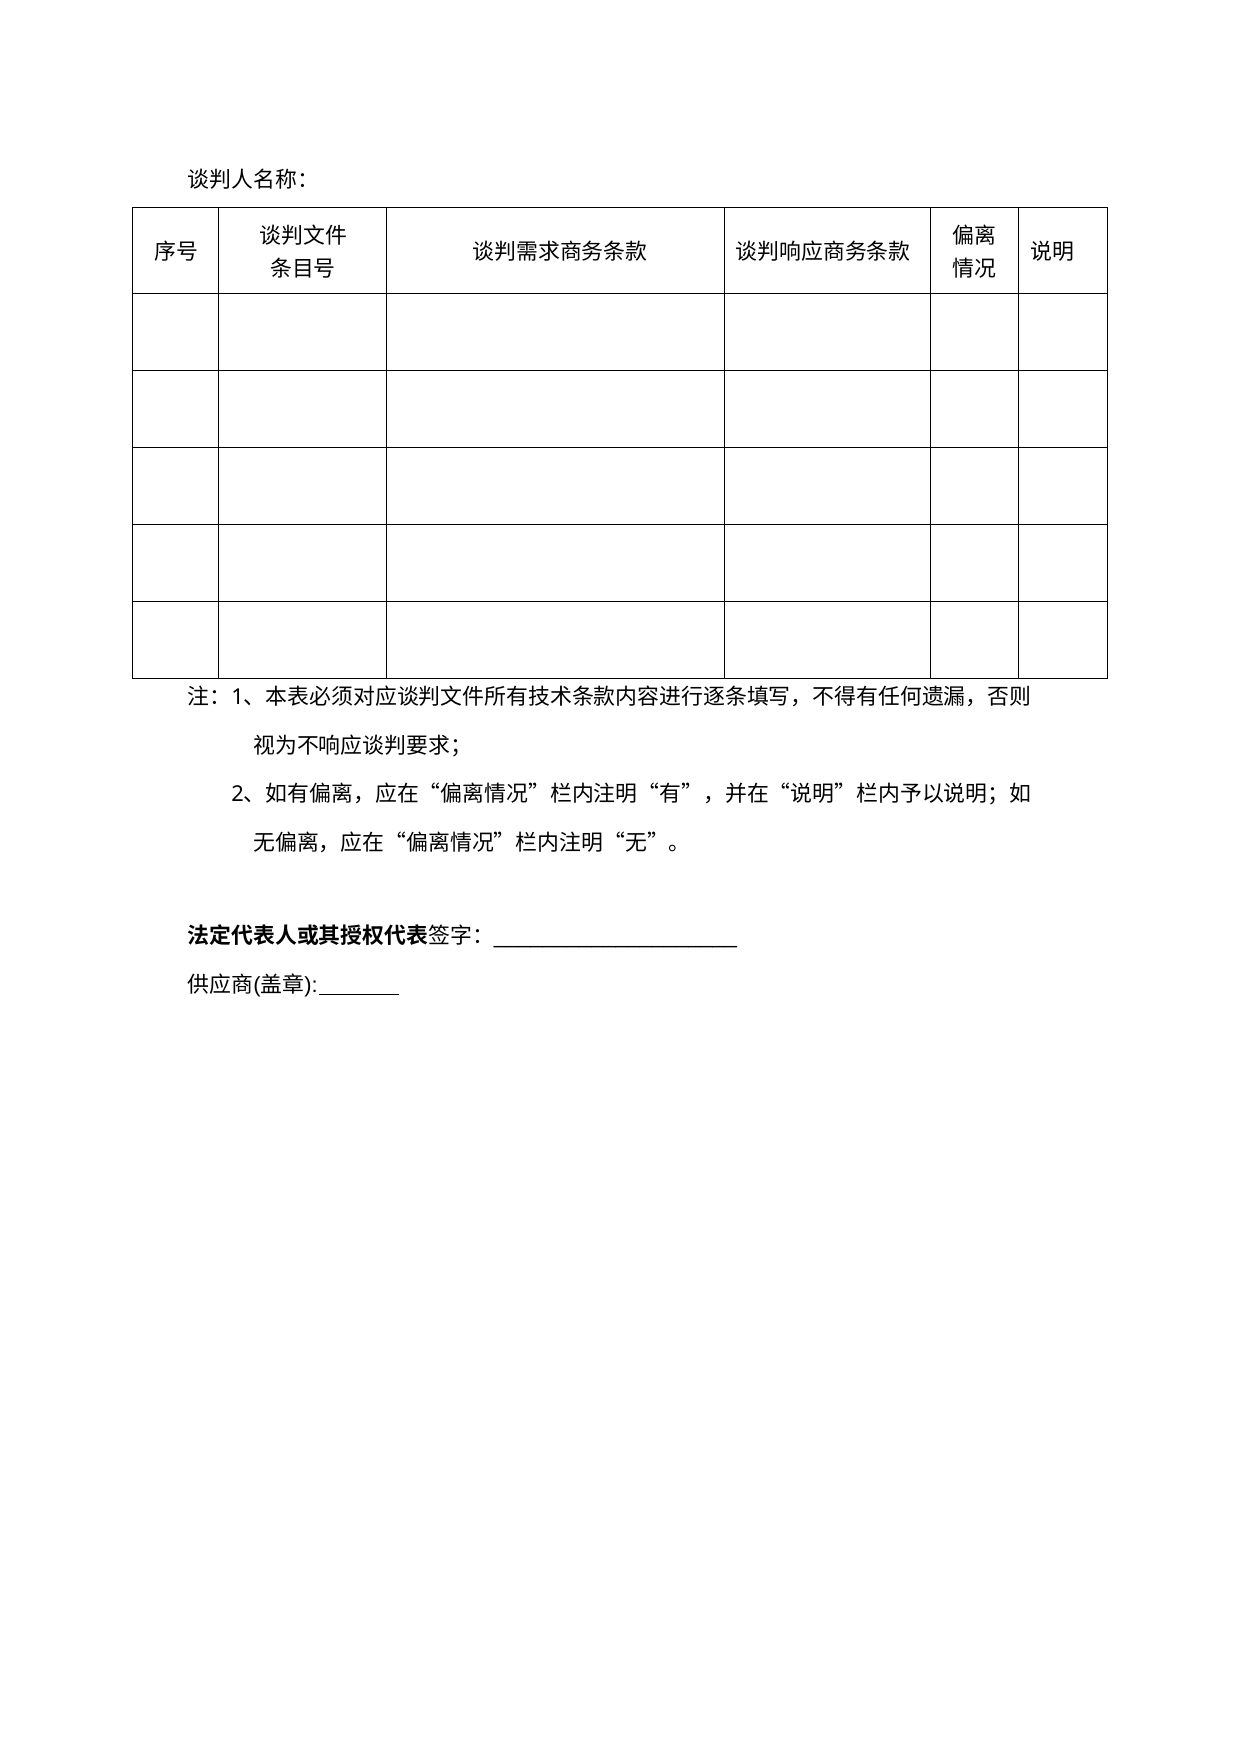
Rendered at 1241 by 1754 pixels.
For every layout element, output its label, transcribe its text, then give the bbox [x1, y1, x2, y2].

table_cell [219, 448, 386, 524]
table_cell [387, 294, 724, 369]
table_cell [219, 294, 386, 369]
table_cell [133, 448, 218, 524]
table_cell [725, 448, 930, 524]
text 注：1、本表必须对应谈判文件所有技术条款内容进行逐条填写，不得有任何遗漏，否则视为不响应谈判要求； [187, 679, 1053, 760]
table_cell [387, 525, 724, 601]
table_cell [387, 602, 724, 678]
table_cell [725, 294, 930, 369]
table_cell [931, 525, 1018, 601]
table_cell [931, 371, 1018, 447]
table_cell [133, 371, 218, 447]
table_header 谈判响应商务条款 [725, 208, 930, 292]
table_cell [133, 294, 218, 369]
table_cell [1019, 371, 1107, 447]
table_cell [931, 448, 1018, 524]
table_header 谈判需求商务条款 [387, 208, 724, 292]
table_header 序号 [133, 208, 218, 292]
table_cell [387, 448, 724, 524]
table_cell [133, 525, 218, 601]
table_header 谈判文件 条目号 [219, 208, 386, 292]
table_header 说明 [1019, 208, 1107, 292]
table_cell [219, 602, 386, 678]
text 2、如有偏离，应在“偏离情况”栏内注明“有”，并在“说明”栏内予以说明；如无偏离，应在“偏离情况”栏内注明“无”。 [231, 776, 1053, 857]
table_cell [931, 294, 1018, 369]
table_cell [1019, 448, 1107, 524]
table_cell [931, 602, 1018, 678]
table_cell [1019, 525, 1107, 601]
table_cell [219, 371, 386, 447]
text 法定代表人或其授权代表签字：____________________ [187, 918, 1053, 951]
table_cell [387, 371, 724, 447]
table_cell [1019, 294, 1107, 369]
table_header 偏离 情况 [931, 208, 1018, 292]
table_cell [1019, 602, 1107, 678]
table_cell [725, 525, 930, 601]
text 供应商(盖章): [187, 966, 1053, 999]
table_cell [133, 602, 218, 678]
text 谈判人名称： [187, 162, 1053, 194]
table_cell [725, 602, 930, 678]
table_cell [219, 525, 386, 601]
table_cell [725, 371, 930, 447]
